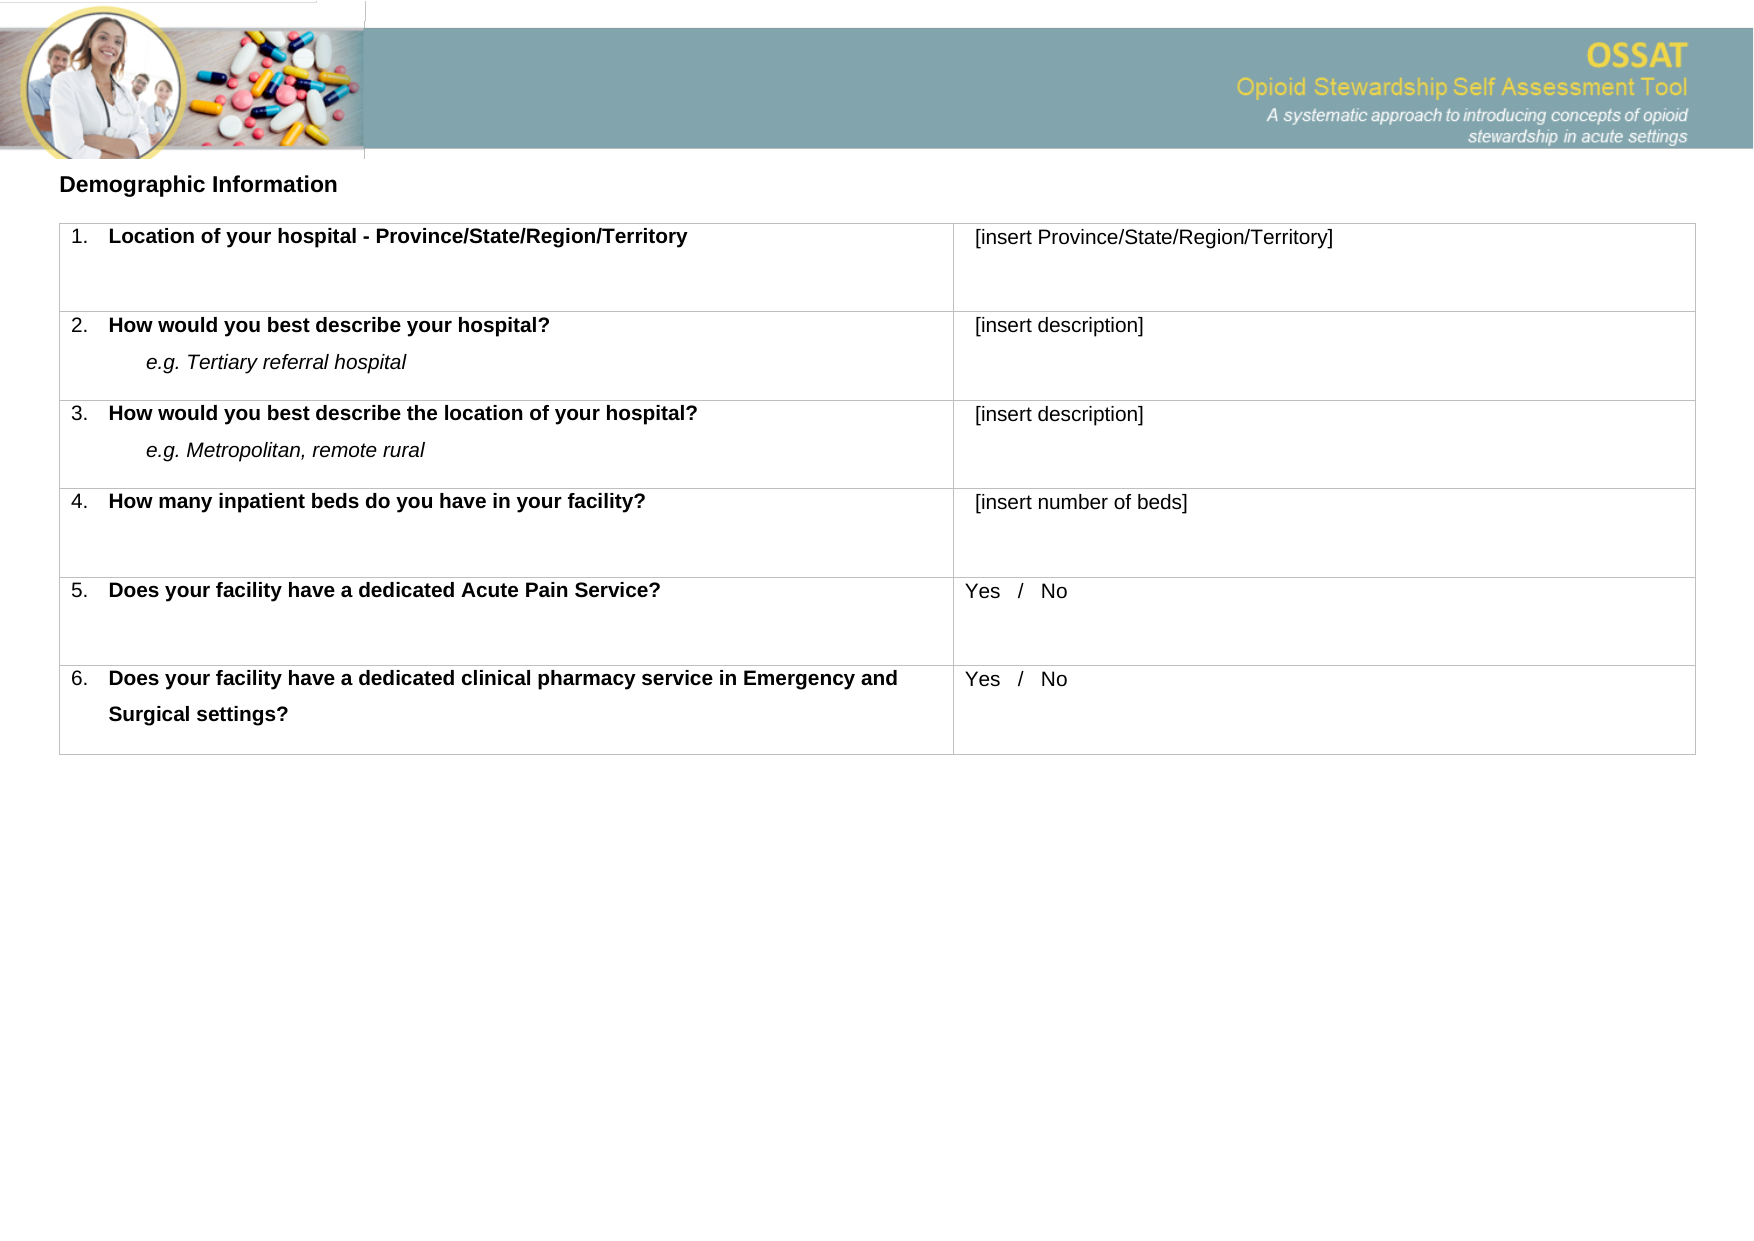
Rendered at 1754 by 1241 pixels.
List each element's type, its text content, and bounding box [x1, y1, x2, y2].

table_cell [insert description] [954, 401, 1695, 488]
table_cell How would you best describe the location of your hospital? e.g. Metropolitan, remote rural [60, 401, 953, 488]
text Demographic Information [59, 118, 1695, 198]
table_header Location of your hospital - Province/State/Region/Territory [60, 224, 953, 311]
table_cell [insert number of beds] [954, 489, 1695, 577]
table_cell Does your facility have a dedicated Acute Pain Service? [60, 578, 953, 665]
table_header [insert Province/State/Region/Territory] [954, 224, 1695, 311]
table_cell Does your facility have a dedicated clinical pharmacy service in Emergency and Surgical settings? [60, 666, 953, 754]
table_cell Yes / No [954, 666, 1695, 754]
picture [0, 1, 1754, 159]
table_cell How would you best describe your hospital? e.g. Tertiary referral hospital [60, 312, 953, 399]
table_cell [insert description] [954, 312, 1695, 399]
table_cell Yes / No [954, 578, 1695, 665]
table_cell How many inpatient beds do you have in your facility? [60, 489, 953, 577]
